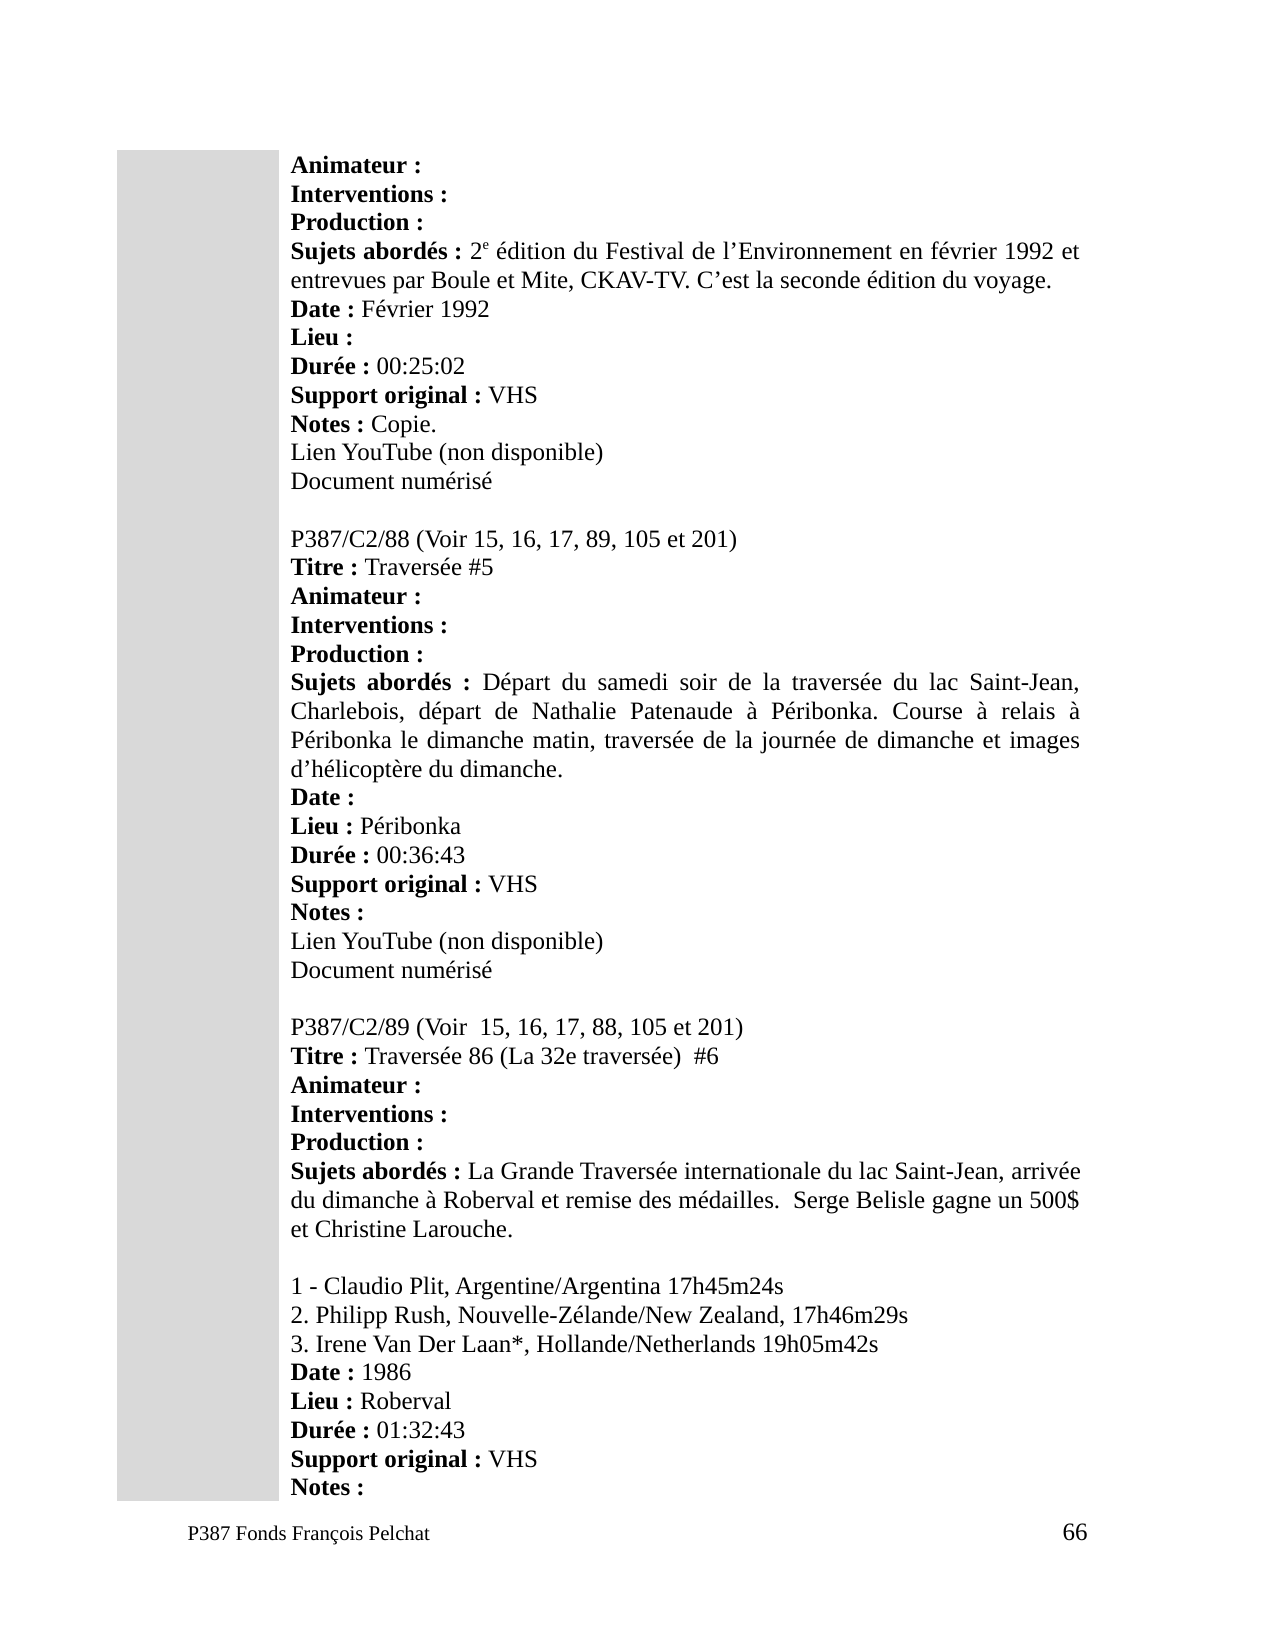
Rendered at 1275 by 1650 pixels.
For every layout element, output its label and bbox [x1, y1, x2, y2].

table_cell [279, 150, 1092, 1501]
table_cell [117, 150, 279, 1501]
